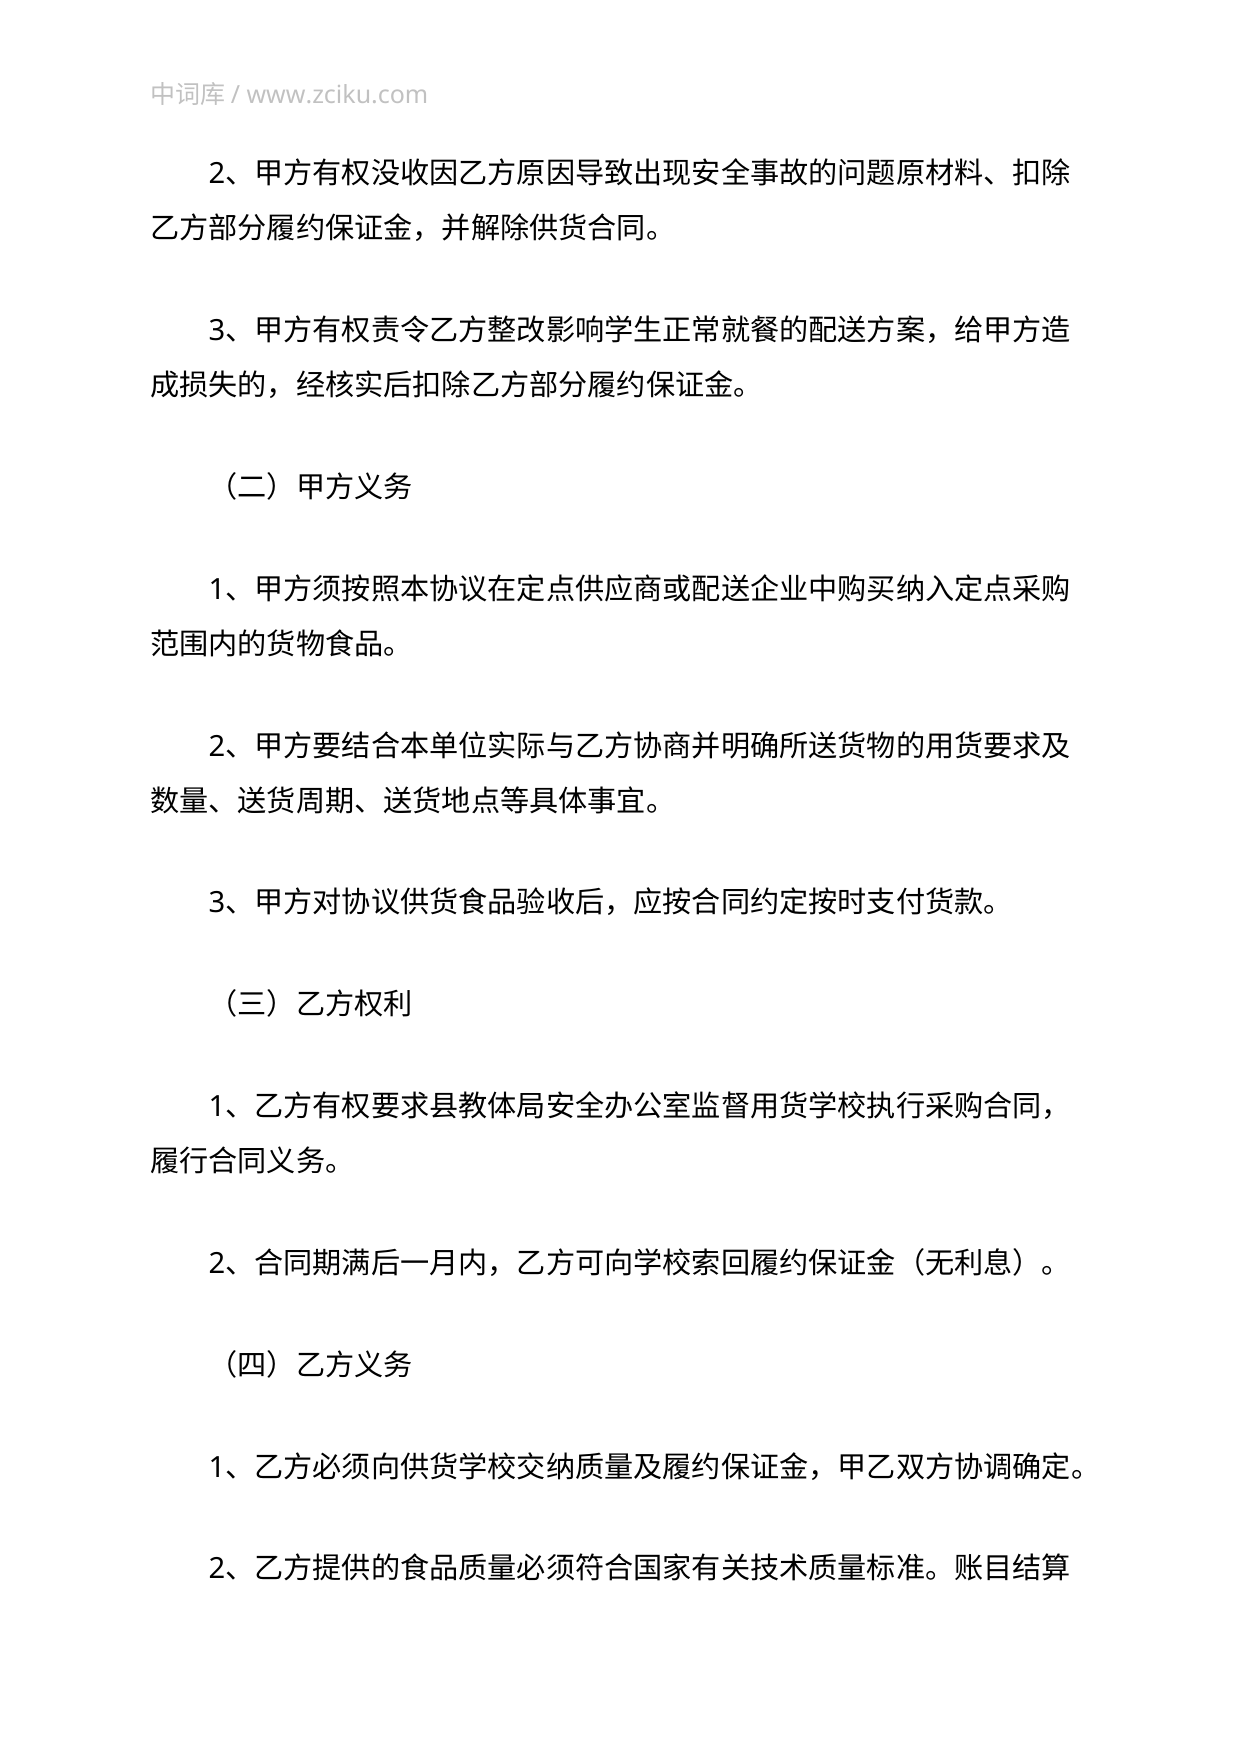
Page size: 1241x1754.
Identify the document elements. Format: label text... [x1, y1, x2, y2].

text （三）乙方权利 [150, 981, 1090, 1023]
text 1、乙方有权要求县教体局安全办公室监督用货学校执行采购合同，履行合同义务。 [150, 1083, 1090, 1180]
text 2、合同期满后一月内，乙方可向学校索回履约保证金（无利息）。 [150, 1239, 1090, 1282]
text 1、乙方必须向供货学校交纳质量及履约保证金，甲乙双方协调确定。 [150, 1443, 1090, 1486]
text 2、甲方有权没收因乙方原因导致出现安全事故的问题原材料、扣除乙方部分履约保证金，并解除供货合同。 [150, 150, 1090, 247]
text 3、甲方有权责令乙方整改影响学生正常就餐的配送方案，给甲方造成损失的，经核实后扣除乙方部分履约保证金。 [150, 307, 1090, 404]
text （四）乙方义务 [150, 1341, 1090, 1384]
text 1、甲方须按照本协议在定点供应商或配送企业中购买纳入定点采购范围内的货物食品。 [150, 565, 1090, 663]
text 2、甲方要结合本单位实际与乙方协商并明确所送货物的用货要求及数量、送货周期、送货地点等具体事宜。 [150, 722, 1090, 819]
text （二）甲方义务 [150, 463, 1090, 506]
text 3、甲方对协议供货食品验收后，应按合同约定按时支付货款。 [150, 879, 1090, 921]
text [150, 1545, 1090, 1587]
